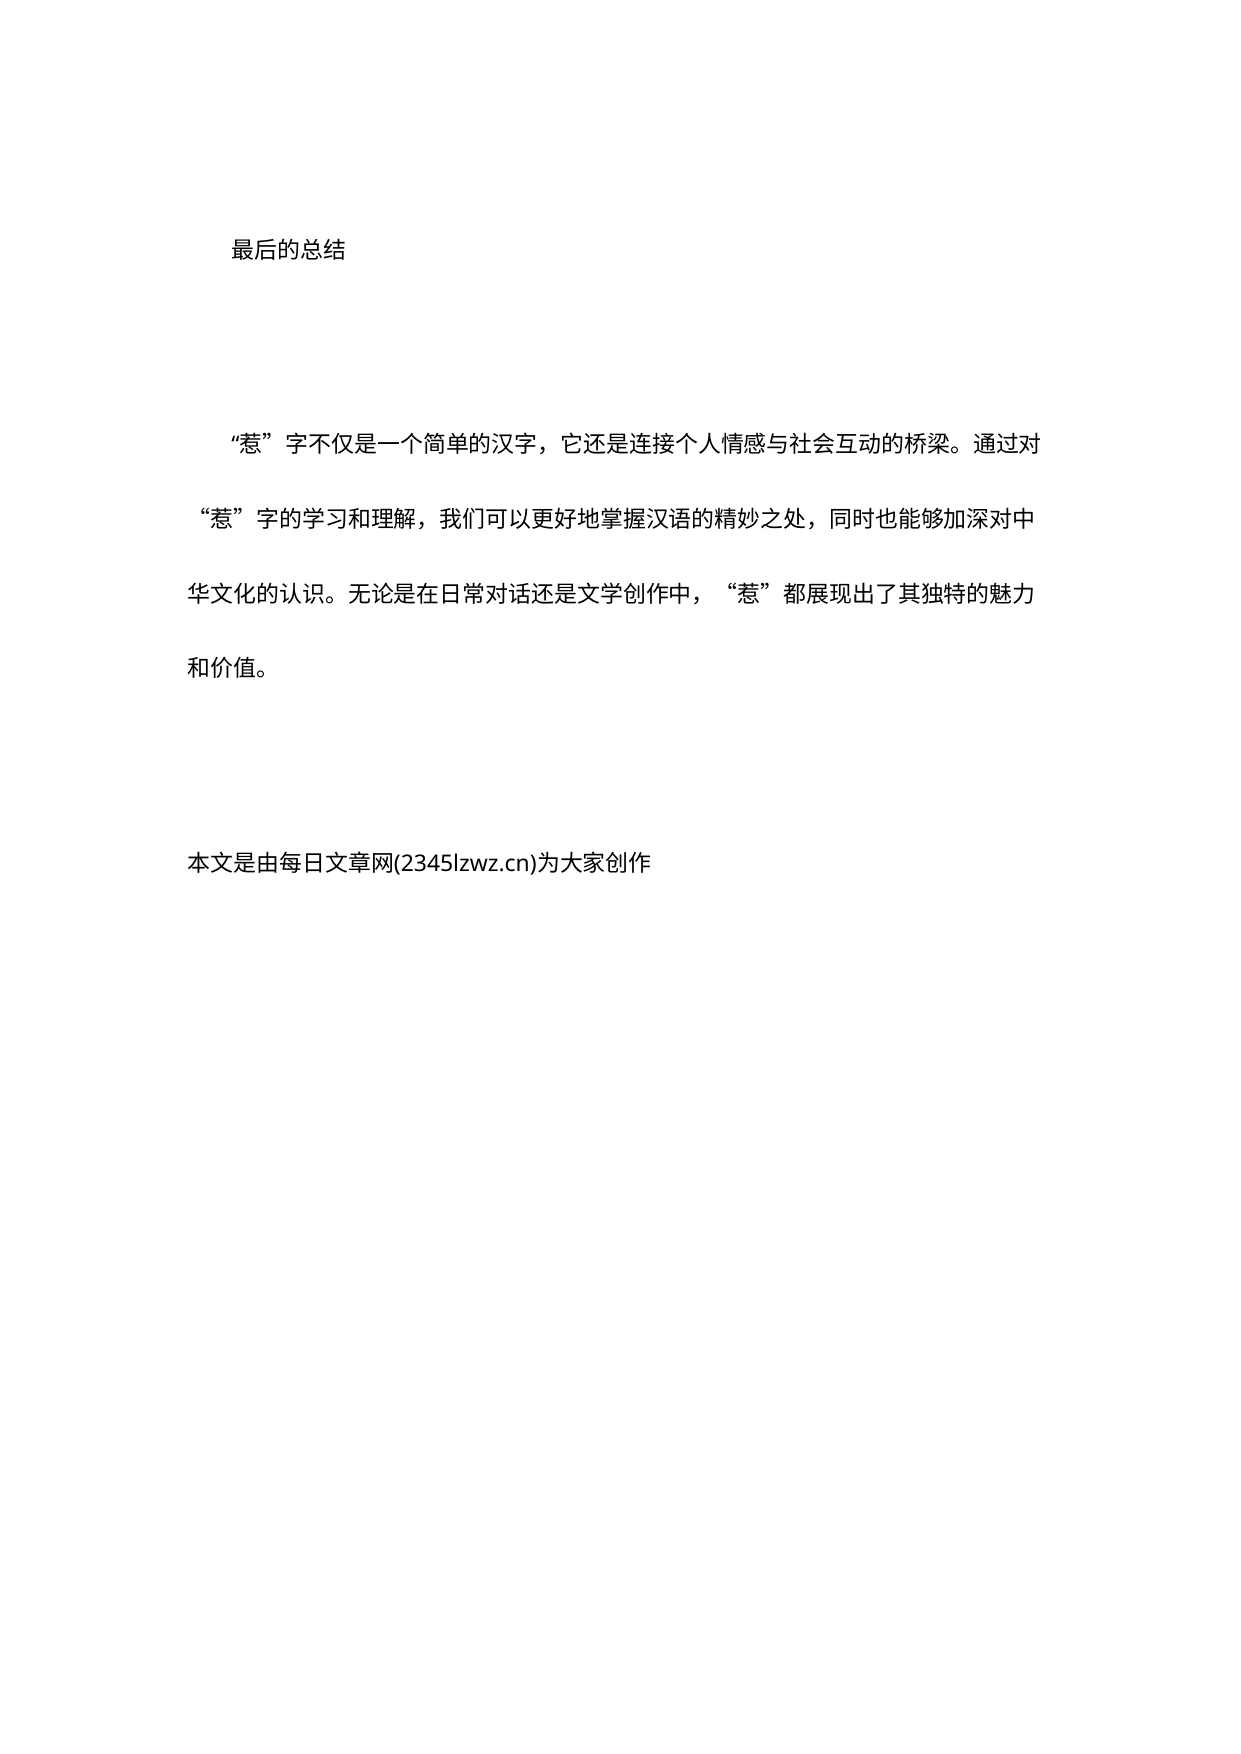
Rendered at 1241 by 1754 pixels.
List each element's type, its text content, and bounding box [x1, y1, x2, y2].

text 本文是由每日文章网(2345lzwz.cn)为大家创作 [187, 828, 1053, 893]
text “惹”字不仅是一个简单的汉字，它还是连接个人情感与社会互动的桥梁。通过对“惹”字的学习和理解，我们可以更好地掌握汉语的精妙之处，同时也能够加深对中华文化的认识。无论是在日常对话还是文学创作中，“惹”都展现出了其独特的魅力和价值。 [187, 410, 1053, 699]
text 最后的总结 [187, 216, 1053, 281]
